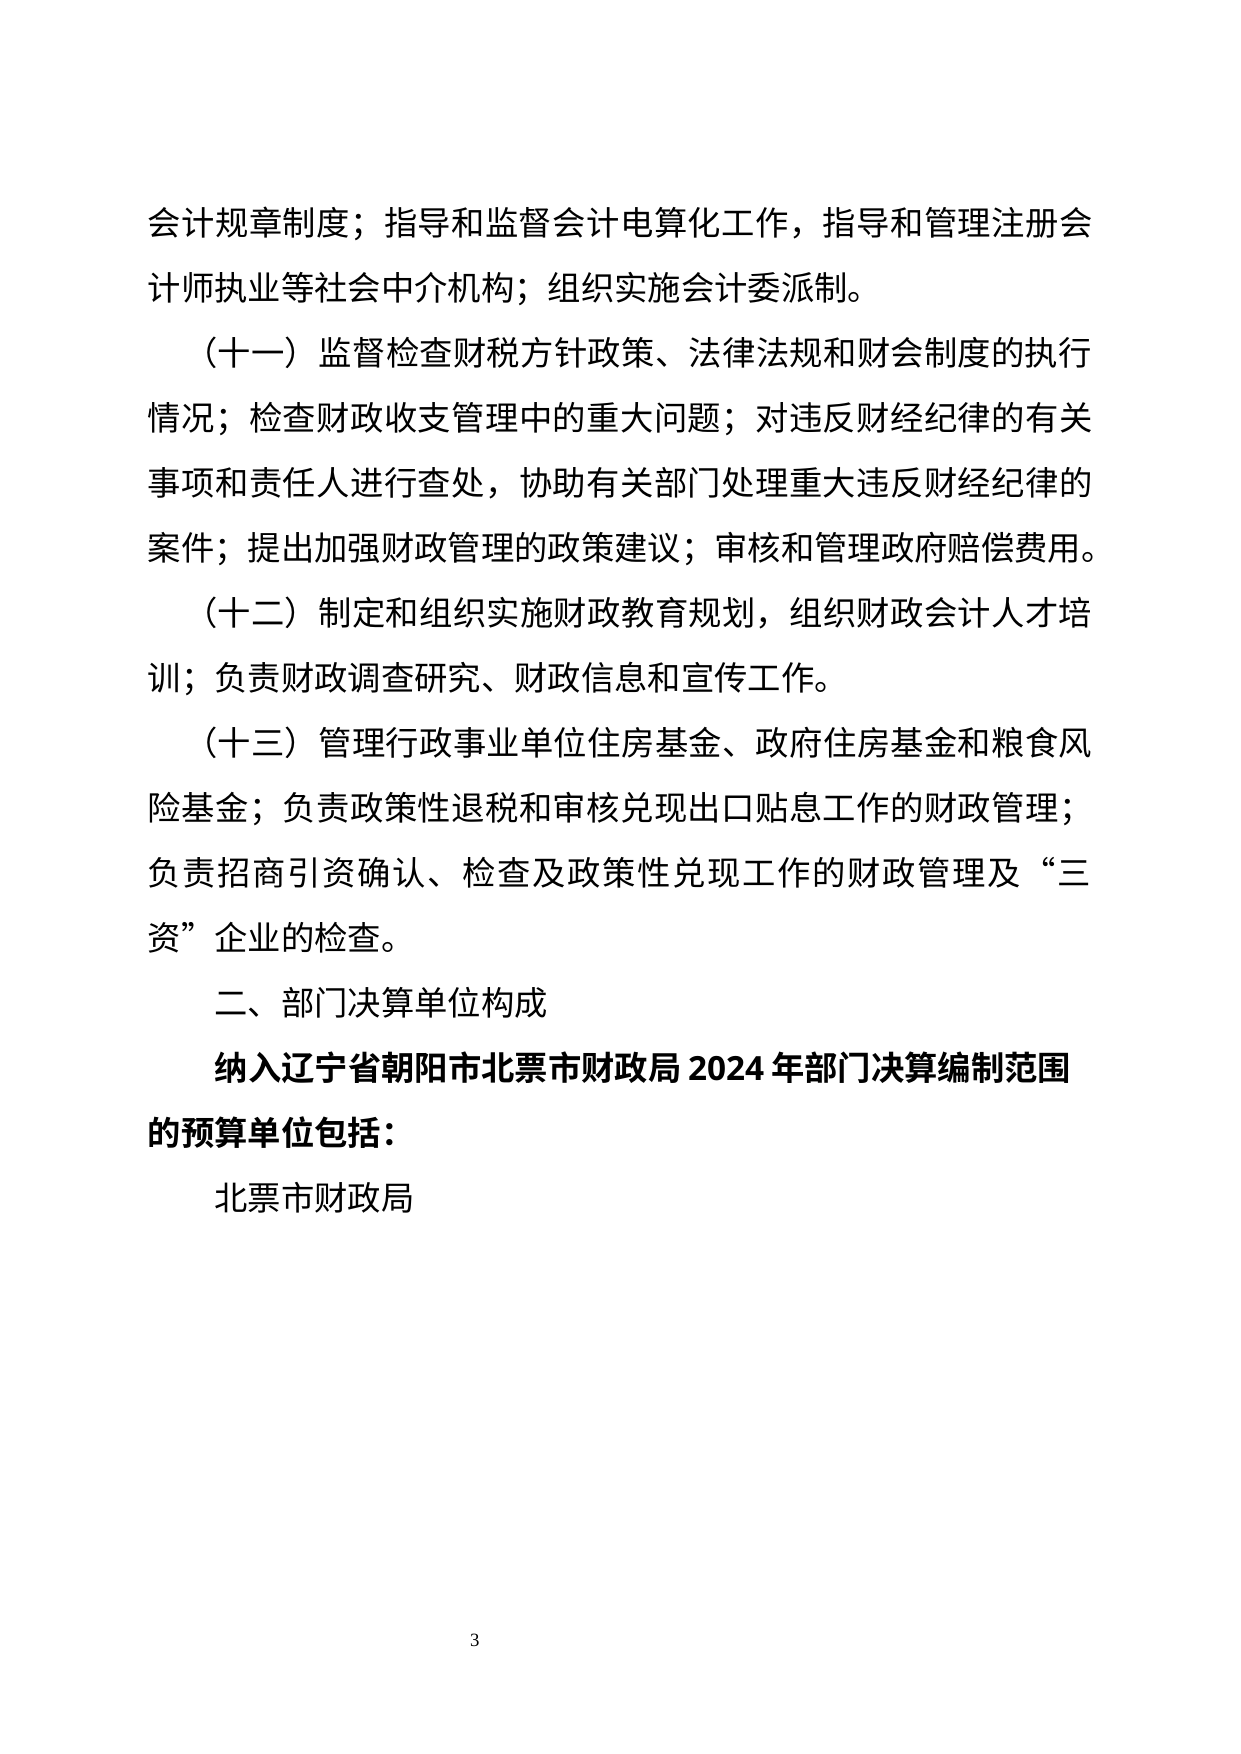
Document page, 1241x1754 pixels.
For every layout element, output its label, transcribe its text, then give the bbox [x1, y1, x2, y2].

text 纳入辽宁省朝阳市北票市财政局2024年部门决算编制范围的预算单位包括： [148, 1033, 1093, 1163]
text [148, 188, 1093, 968]
text 北票市财政局 [148, 1163, 1093, 1228]
text 二、部门决算单位构成 [148, 968, 1093, 1033]
